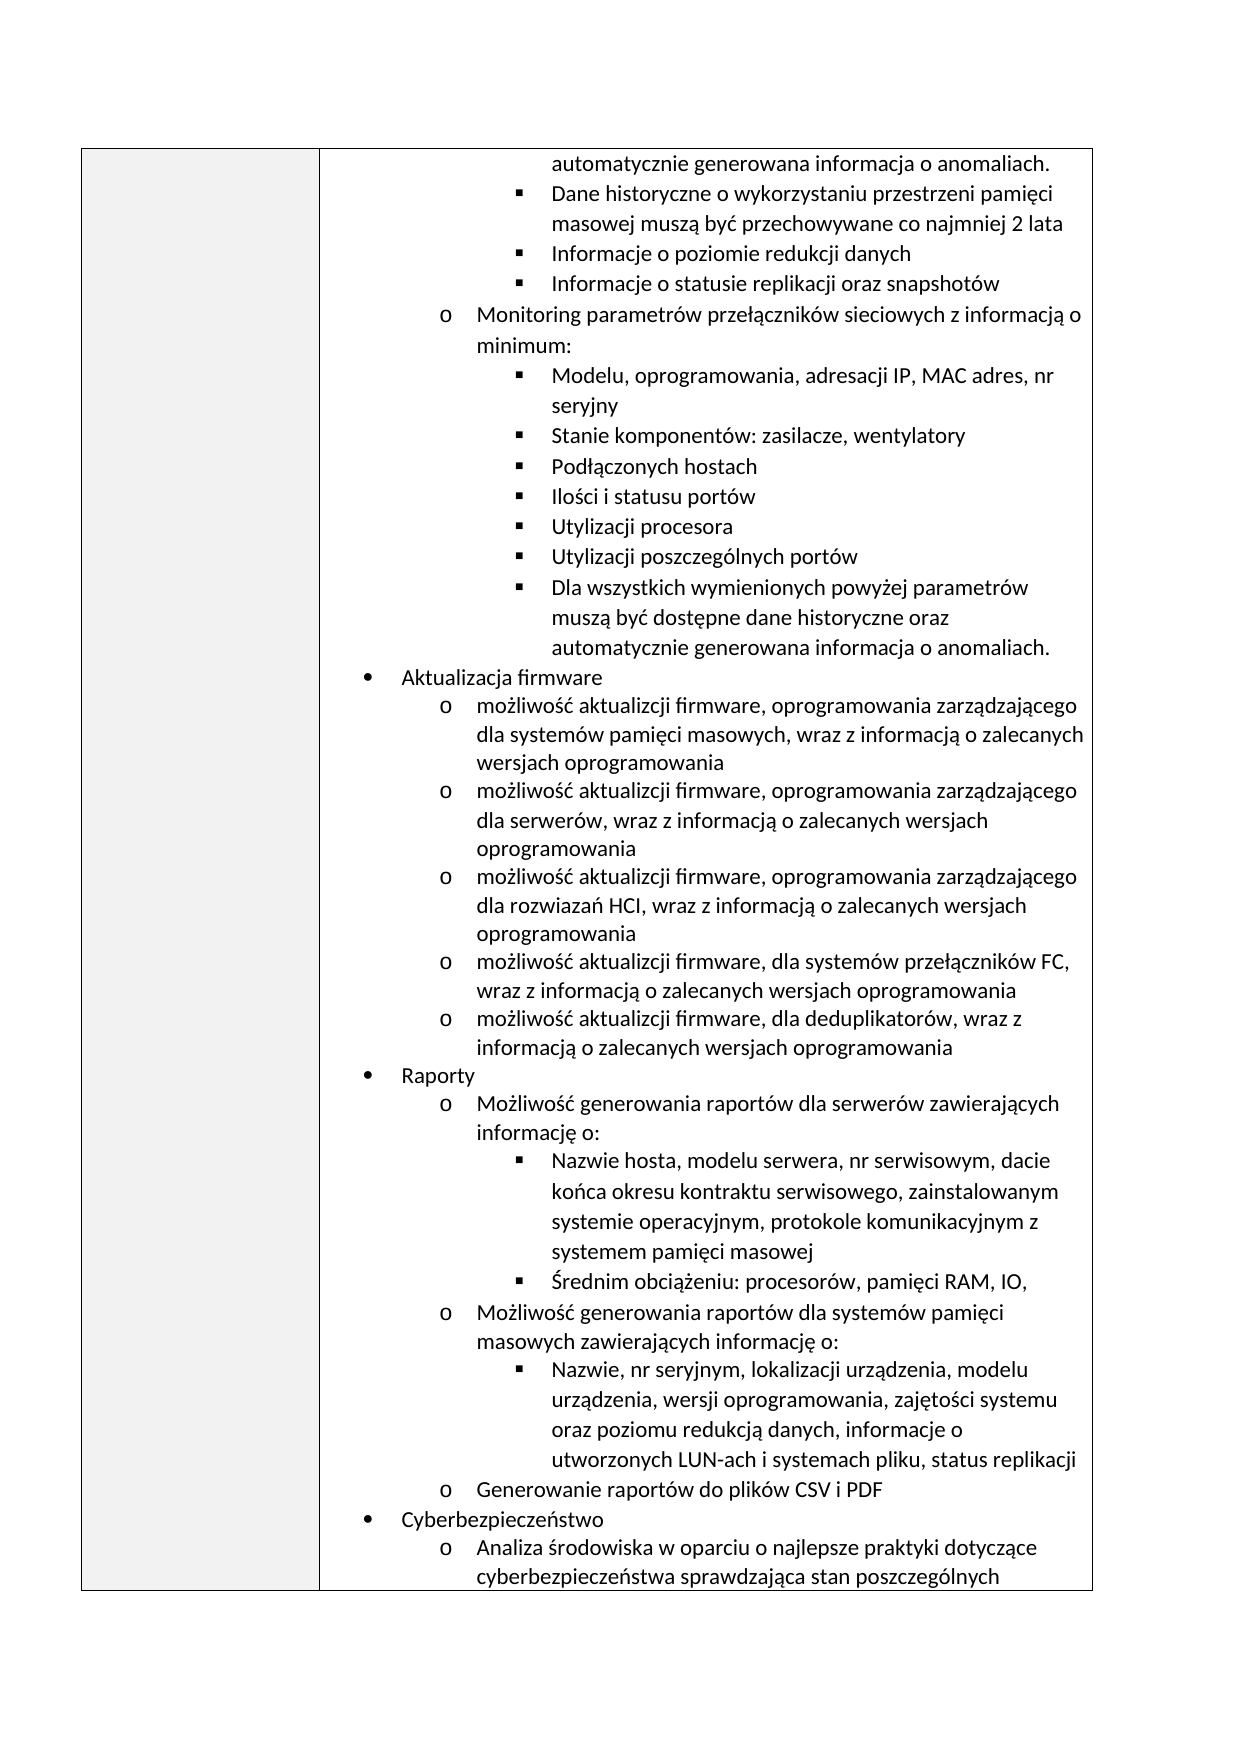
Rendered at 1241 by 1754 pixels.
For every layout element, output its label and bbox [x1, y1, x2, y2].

table_cell [82, 149, 319, 1590]
table_cell [320, 149, 1092, 1590]
